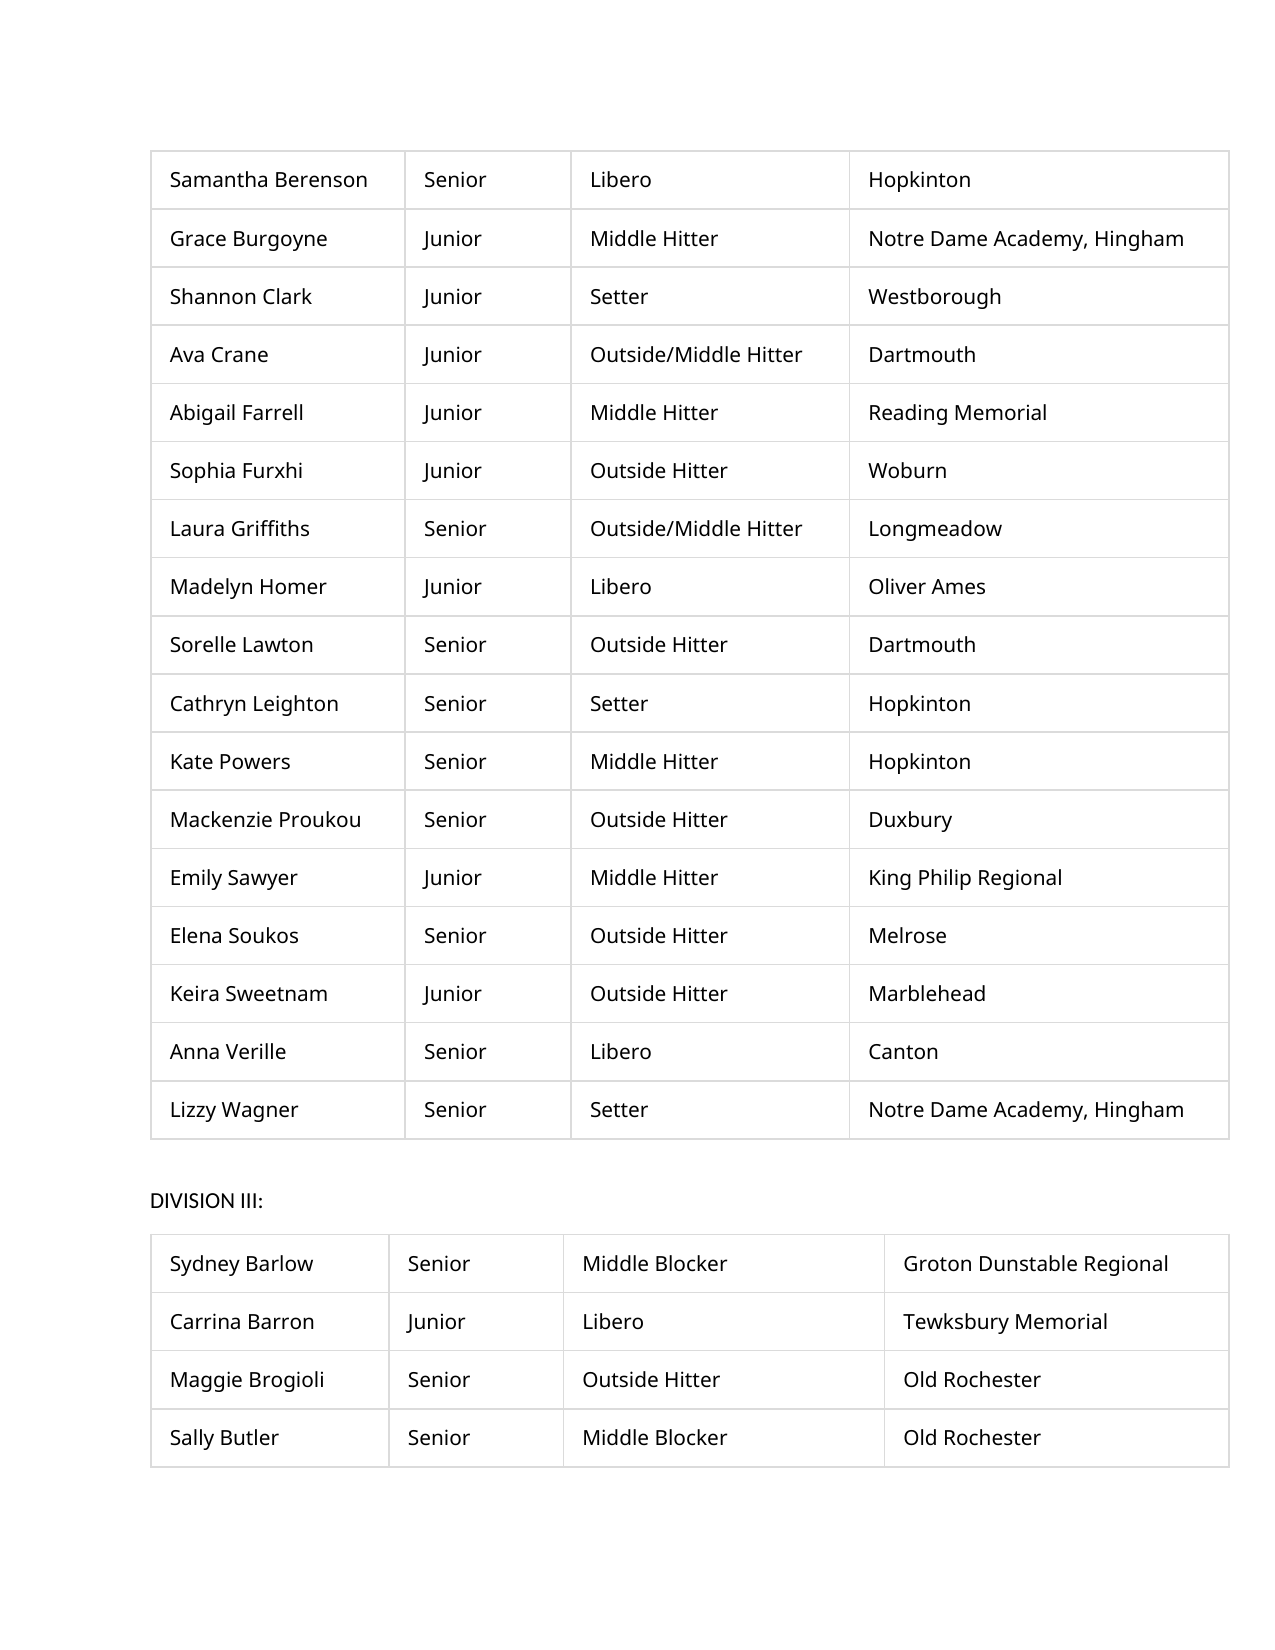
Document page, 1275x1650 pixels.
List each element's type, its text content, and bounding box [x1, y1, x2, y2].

table_cell Senior [406, 733, 570, 789]
table_header Groton Dunstable Regional [885, 1235, 1228, 1292]
table_cell Libero [572, 558, 849, 615]
table_cell Duxbury [850, 791, 1228, 847]
table_cell Sorelle Lawton [152, 617, 404, 673]
table_cell Shannon Clark [152, 268, 404, 324]
table_cell Junior [406, 849, 570, 906]
table_cell Senior [406, 675, 570, 731]
table_cell Melrose [850, 907, 1228, 964]
table_cell Outside/Middle Hitter [572, 500, 849, 557]
table_cell Senior [406, 1082, 570, 1138]
table_cell Senior [406, 791, 570, 847]
table_cell Junior [390, 1293, 563, 1350]
table_cell Samantha Berenson [152, 152, 404, 208]
table_cell Libero [572, 152, 849, 208]
table_cell Hopkinton [850, 152, 1228, 208]
text DIVISION III: [150, 1187, 1125, 1214]
table_cell Canton [850, 1023, 1228, 1080]
table_cell Middle Hitter [572, 849, 849, 906]
table_cell King Philip Regional [850, 849, 1228, 906]
table_cell Senior [406, 617, 570, 673]
table_cell Dartmouth [850, 326, 1228, 382]
table_cell Outside Hitter [572, 791, 849, 847]
table_cell Notre Dame Academy, Hingham [850, 210, 1228, 266]
table_cell Junior [406, 268, 570, 324]
table_cell Grace Burgoyne [152, 210, 404, 266]
table_cell Senior [406, 1023, 570, 1080]
table_cell Sophia Furxhi [152, 442, 404, 499]
table_cell Woburn [850, 442, 1228, 499]
table_cell Anna Verille [152, 1023, 404, 1080]
table_cell Outside/Middle Hitter [572, 326, 849, 382]
table_cell Outside Hitter [572, 617, 849, 673]
table_cell Outside Hitter [572, 907, 849, 964]
table_header Middle Blocker [564, 1235, 884, 1292]
table_cell Kate Powers [152, 733, 404, 789]
table_cell Old Rochester [885, 1410, 1228, 1466]
table_cell Setter [572, 268, 849, 324]
table_cell Libero [572, 1023, 849, 1080]
table_cell Cathryn Leighton [152, 675, 404, 731]
table_cell Outside Hitter [572, 965, 849, 1022]
table_cell Hopkinton [850, 733, 1228, 789]
table_cell Middle Hitter [572, 210, 849, 266]
table_cell Middle Blocker [564, 1410, 884, 1466]
table_cell Senior [406, 500, 570, 557]
table_cell Notre Dame Academy, Hingham [850, 1082, 1228, 1138]
table_cell Dartmouth [850, 617, 1228, 673]
table_cell Senior [406, 152, 570, 208]
table_header Sydney Barlow [152, 1235, 388, 1292]
table_cell Old Rochester [885, 1351, 1228, 1408]
table_cell Junior [406, 210, 570, 266]
table_cell Abigail Farrell [152, 384, 404, 441]
table_cell Elena Soukos [152, 907, 404, 964]
table_cell Setter [572, 675, 849, 731]
table_cell Ava Crane [152, 326, 404, 382]
table_cell Carrina Barron [152, 1293, 388, 1350]
table_cell Emily Sawyer [152, 849, 404, 906]
table_cell Reading Memorial [850, 384, 1228, 441]
table_cell Setter [572, 1082, 849, 1138]
table_header Senior [390, 1235, 563, 1292]
table_cell Senior [390, 1351, 563, 1408]
table_cell Sally Butler [152, 1410, 388, 1466]
table_cell Middle Hitter [572, 733, 849, 789]
table_cell Junior [406, 384, 570, 441]
table_cell Oliver Ames [850, 558, 1228, 615]
table_cell Outside Hitter [572, 442, 849, 499]
table_cell Senior [390, 1410, 563, 1466]
table_cell Middle Hitter [572, 384, 849, 441]
table_cell Laura Griffiths [152, 500, 404, 557]
table_cell Junior [406, 558, 570, 615]
table_cell Junior [406, 442, 570, 499]
table_cell Outside Hitter [564, 1351, 884, 1408]
table_cell Westborough [850, 268, 1228, 324]
table_cell Junior [406, 965, 570, 1022]
table_cell Mackenzie Proukou [152, 791, 404, 847]
table_cell Marblehead [850, 965, 1228, 1022]
table_cell Maggie Brogioli [152, 1351, 388, 1408]
table_cell Keira Sweetnam [152, 965, 404, 1022]
table_cell Tewksbury Memorial [885, 1293, 1228, 1350]
table_cell Madelyn Homer [152, 558, 404, 615]
table_cell Longmeadow [850, 500, 1228, 557]
table_cell Lizzy Wagner [152, 1082, 404, 1138]
table_cell Libero [564, 1293, 884, 1350]
table_cell Hopkinton [850, 675, 1228, 731]
table_cell Senior [406, 907, 570, 964]
table_cell Junior [406, 326, 570, 382]
